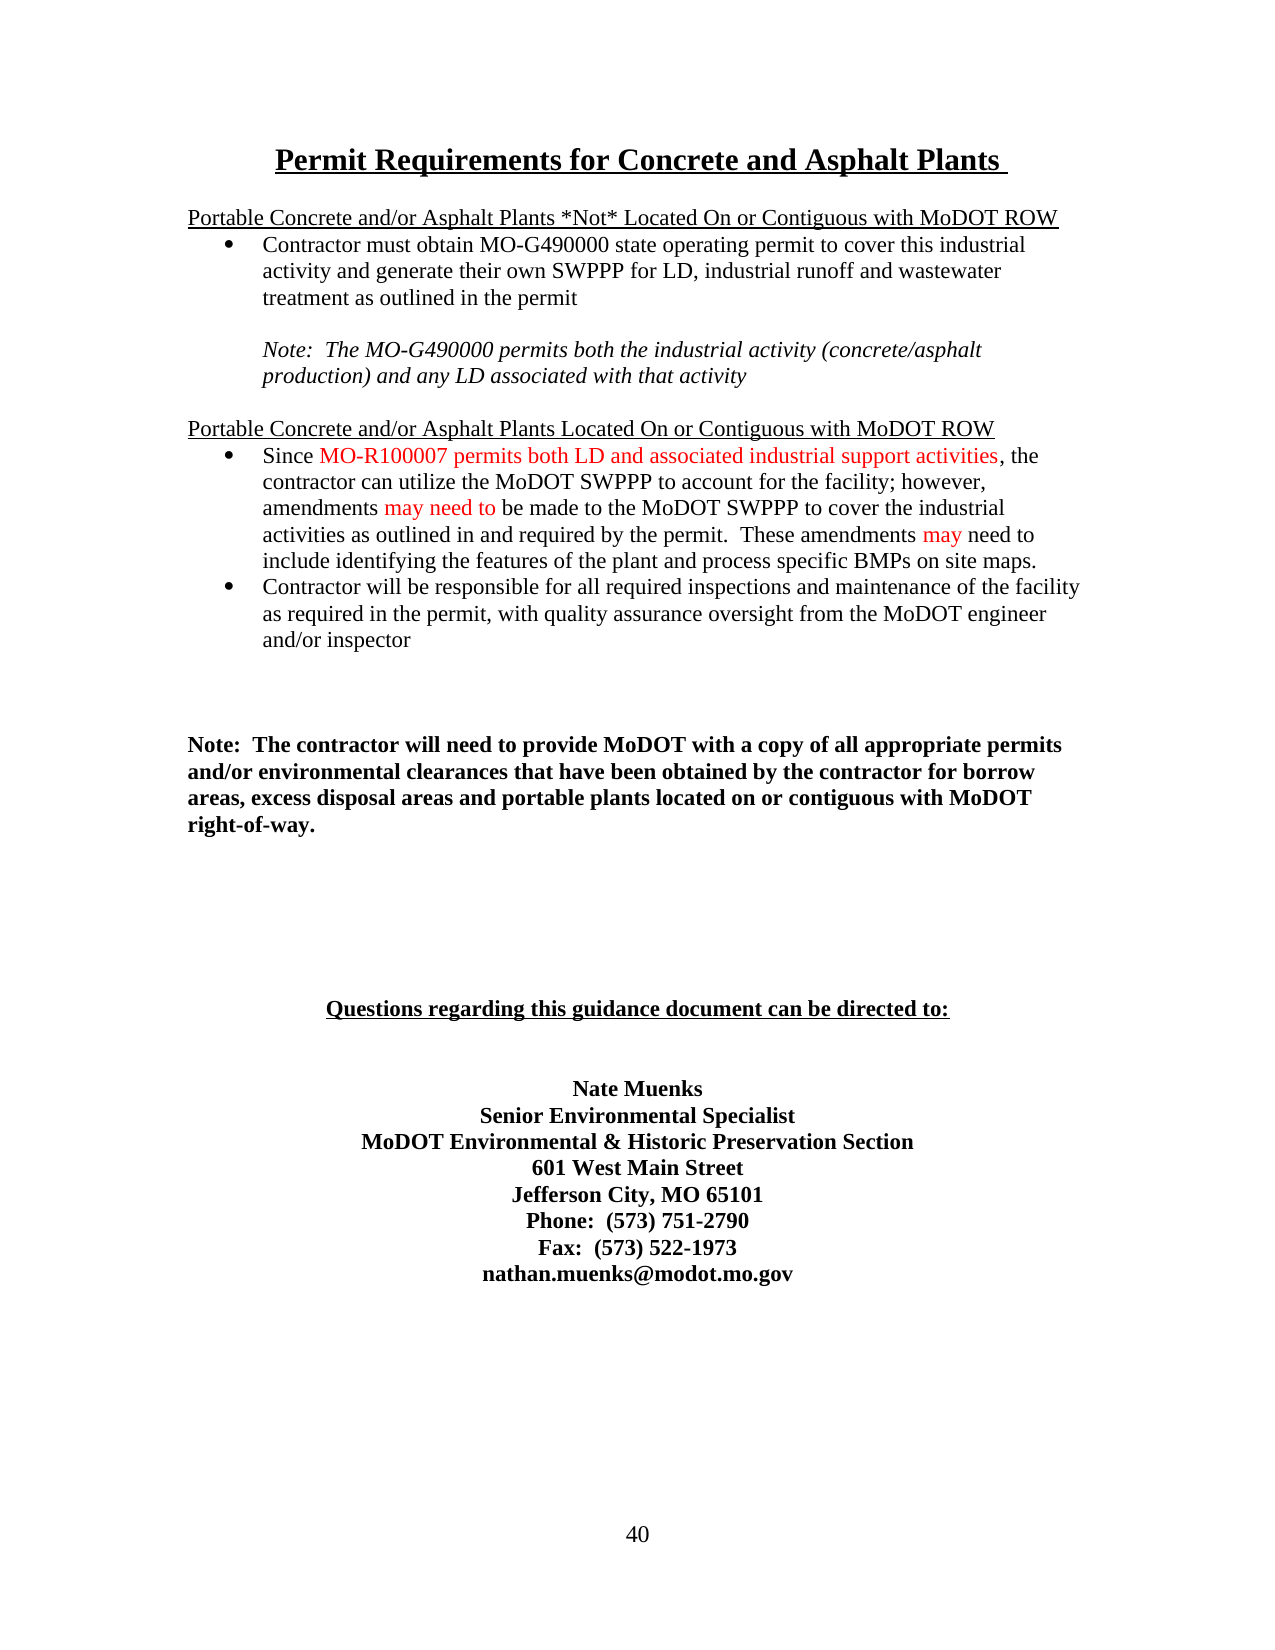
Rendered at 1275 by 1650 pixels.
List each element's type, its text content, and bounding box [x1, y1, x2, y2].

text Portable Concrete and/or Asphalt Plants Located On or Contiguous with MoDOT ROW [187, 415, 1087, 442]
text MoDOT Environmental & Historic Preservation Section [187, 1128, 1087, 1154]
text nathan.muenks@modot.mo.gov [187, 1260, 1087, 1286]
list Contractor will be responsible for all required inspections and maintenance of the facility as required in the permit, with quality assurance oversight from the MoDOT engineer and/or inspector [225, 573, 1087, 652]
text Nate Muenks [187, 1075, 1087, 1102]
list Contractor must obtain MO-G490000 state operating permit to cover this industrial activity and generate their own SWPPP for LD, industrial runoff and wastewater treatment as outlined in the permit [225, 231, 1087, 310]
text Senior Environmental Specialist [187, 1102, 1087, 1128]
text Phone: (573) 751-2790 [187, 1207, 1087, 1233]
text Questions regarding this guidance document can be directed to: [187, 995, 1087, 1021]
list Note: The MO-G490000 permits both the industrial activity (concrete/asphalt production) and any LD associated with that activity [262, 336, 1087, 389]
text Portable Concrete and/or Asphalt Plants *Not* Located On or Contiguous with MoDOT ROW [187, 204, 1087, 231]
text Permit Requirements for Concrete and Asphalt Plants [187, 141, 1087, 177]
text Jefferson City, MO 65101 [187, 1181, 1087, 1207]
text Note: The contractor will need to provide MoDOT with a copy of all appropriate permits and/or environmental clearances that have been obtained by the contractor for borrow areas, excess disposal areas and portable plants located on or contiguous with MoDOT right-of-way. [187, 732, 1087, 837]
text 601 West Main Street [187, 1154, 1087, 1181]
list Since MO-R100007 permits both LD and associated industrial support activities, the contractor can utilize the MoDOT SWPPP to account for the facility; however, amendments may need to be made to the MoDOT SWPPP to cover the industrial activities as outlined in and required by the permit. These amendments may need to include identifying the features of the plant and process specific BMPs on site maps. [225, 442, 1087, 573]
text Fax: (573) 522-1973 [187, 1233, 1087, 1260]
